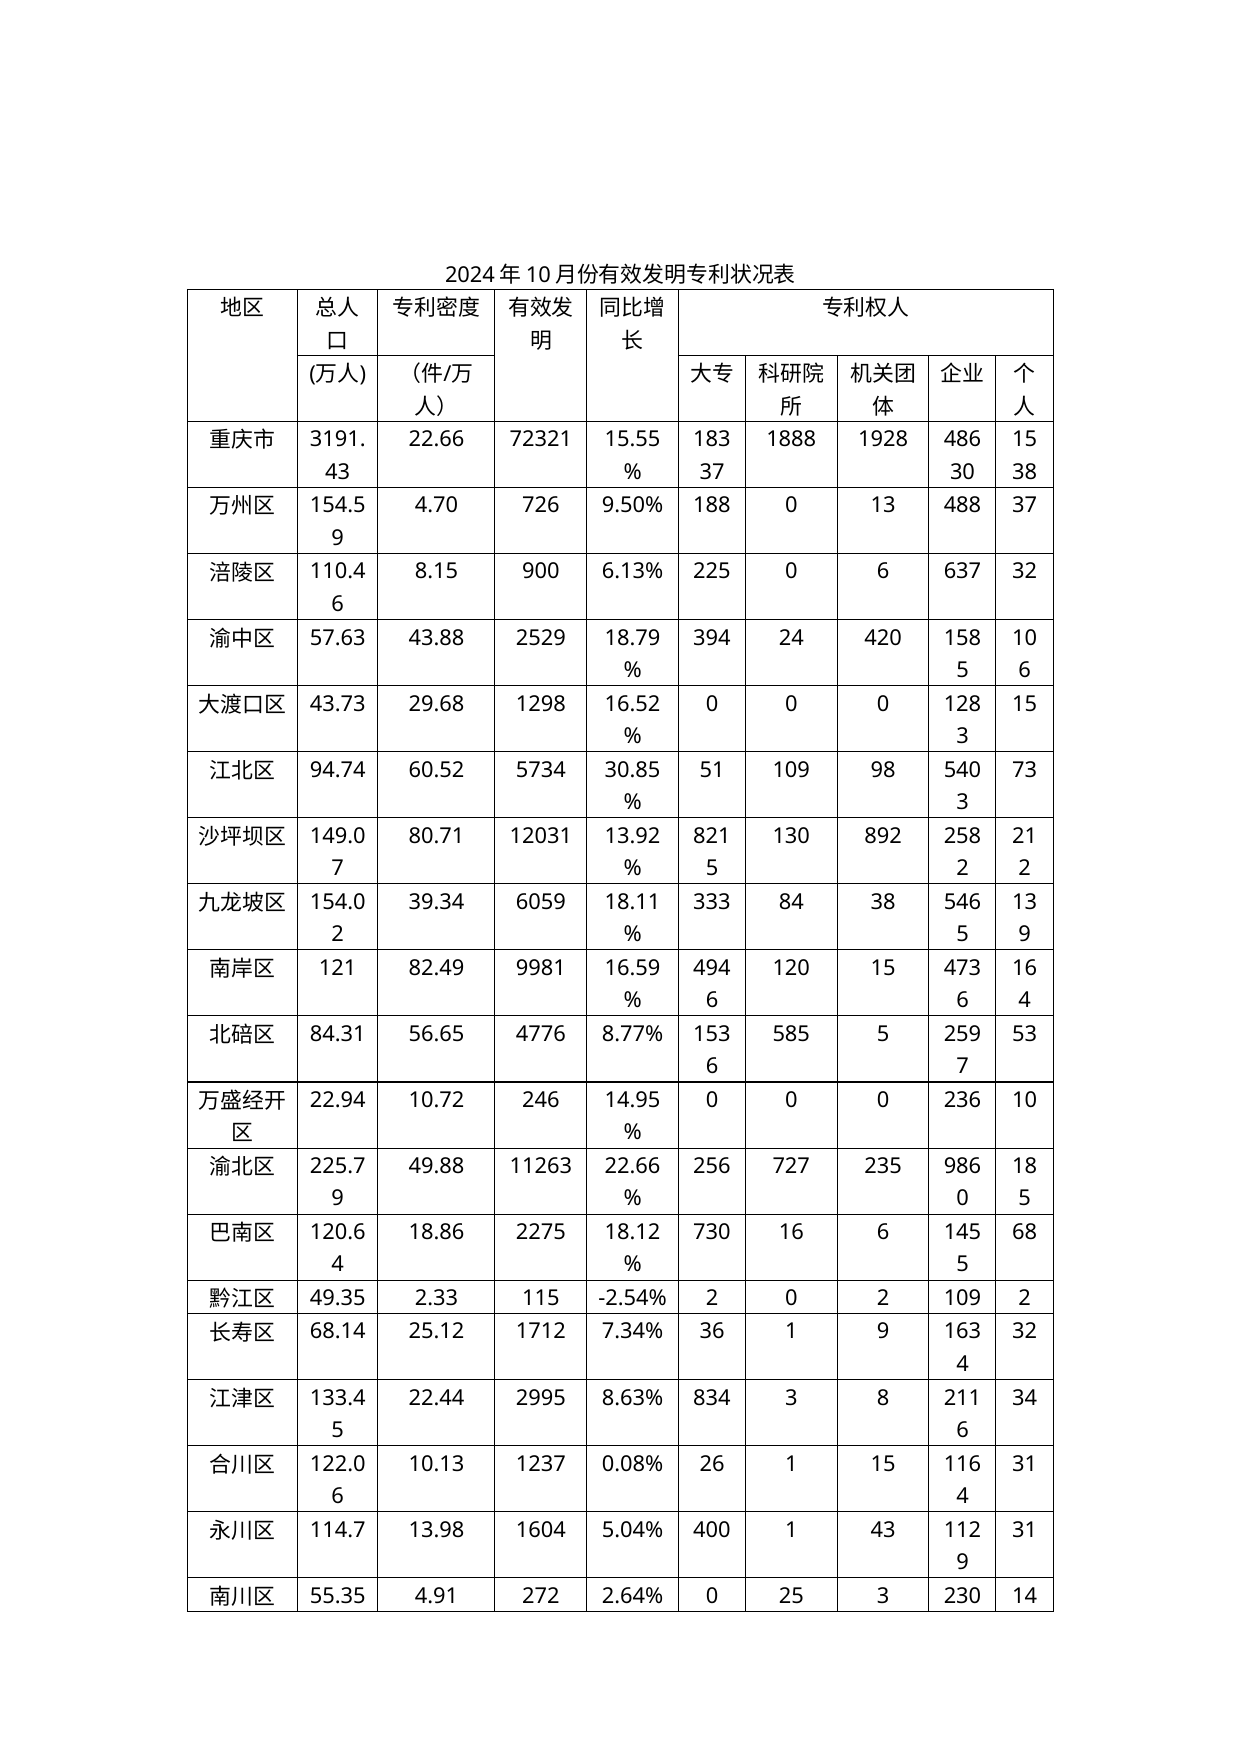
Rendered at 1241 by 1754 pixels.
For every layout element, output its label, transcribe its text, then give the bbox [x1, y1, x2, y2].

table_cell 巴南区 [188, 1215, 297, 1279]
table_cell 225.79 [298, 1149, 377, 1213]
table_cell 394 [679, 620, 745, 685]
table_cell 24 [746, 620, 837, 685]
table_cell 60.52 [378, 752, 494, 817]
table_cell 0 [746, 488, 837, 553]
table_cell 1604 [495, 1512, 586, 1577]
table_cell 36 [679, 1314, 745, 1379]
table_cell 10.72 [378, 1083, 494, 1147]
table_cell 892 [838, 818, 928, 883]
table_cell 16.52% [587, 686, 678, 751]
table_cell 9.50% [587, 488, 678, 553]
table_cell 400 [679, 1512, 745, 1577]
table_cell 730 [679, 1215, 745, 1279]
table_cell 13.92% [587, 818, 678, 883]
table_cell 420 [838, 620, 928, 685]
table_cell 万州区 [188, 488, 297, 553]
table_cell 185 [996, 1149, 1053, 1213]
table_cell -2.54% [587, 1281, 678, 1313]
table_cell 南川区 [188, 1578, 297, 1611]
table_header 专利密度 [378, 290, 494, 355]
table_cell 25.12 [378, 1314, 494, 1379]
table_cell 5 [838, 1016, 928, 1081]
table_cell 120.64 [298, 1215, 377, 1279]
table_cell 15 [838, 950, 928, 1015]
table_cell 8.77% [587, 1016, 678, 1081]
table_cell 235 [838, 1149, 928, 1213]
table_cell 1585 [929, 620, 995, 685]
table_cell 4776 [495, 1016, 586, 1081]
table_cell 0 [838, 686, 928, 751]
table_cell 1634 [929, 1314, 995, 1379]
table_cell 南岸区 [188, 950, 297, 1015]
table_cell 4.70 [378, 488, 494, 553]
table_cell 133.45 [298, 1380, 377, 1445]
table_cell 3 [746, 1380, 837, 1445]
table_cell 57.63 [298, 620, 377, 685]
table_cell 3 [838, 1578, 928, 1611]
table_cell 8.15 [378, 554, 494, 619]
table_cell 122.06 [298, 1446, 377, 1511]
table_cell 16 [746, 1215, 837, 1279]
table_cell 15 [996, 686, 1053, 751]
table_cell 109 [746, 752, 837, 817]
table_cell 0 [746, 686, 837, 751]
table_header 专利权人 [679, 290, 1053, 355]
table_cell 14 [996, 1578, 1053, 1611]
table_cell 5.04% [587, 1512, 678, 1577]
table_cell 1455 [929, 1215, 995, 1279]
table_cell 16.59% [587, 950, 678, 1015]
table_cell 164 [996, 950, 1053, 1015]
table_cell 0 [746, 1281, 837, 1313]
table_cell 2 [838, 1281, 928, 1313]
table_cell 个人 [996, 356, 1053, 421]
table_cell 5734 [495, 752, 586, 817]
table_cell 大专 [679, 356, 745, 421]
table_cell 2275 [495, 1215, 586, 1279]
table_cell 637 [929, 554, 995, 619]
table_cell 1888 [746, 422, 837, 487]
table_cell 12031 [495, 818, 586, 883]
table_cell 49.35 [298, 1281, 377, 1313]
table_cell 22.66 [378, 422, 494, 487]
table_header 地区 [188, 290, 297, 421]
table_cell 九龙坡区 [188, 884, 297, 949]
table_cell 256 [679, 1149, 745, 1213]
table_cell 34 [996, 1380, 1053, 1445]
table_cell 246 [495, 1083, 586, 1147]
table_cell 212 [996, 818, 1053, 883]
table_cell 机关团体 [838, 356, 928, 421]
table_cell 6.13% [587, 554, 678, 619]
table_cell 121 [298, 950, 377, 1015]
table_cell 139 [996, 884, 1053, 949]
table_cell 333 [679, 884, 745, 949]
table_cell 4736 [929, 950, 995, 1015]
table_cell 230 [929, 1578, 995, 1611]
table_cell 2116 [929, 1380, 995, 1445]
table_cell 31 [996, 1512, 1053, 1577]
table_cell 272 [495, 1578, 586, 1611]
table_cell 0 [679, 1083, 745, 1147]
table_cell 106 [996, 620, 1053, 685]
table_cell 15 [838, 1446, 928, 1511]
table_cell 万盛经开区 [188, 1083, 297, 1147]
table_cell 488 [929, 488, 995, 553]
text 2024年10月份有效发明专利状况表 [187, 256, 1053, 289]
table_cell 渝中区 [188, 620, 297, 685]
table_cell 6059 [495, 884, 586, 949]
table_cell 13.98 [378, 1512, 494, 1577]
table_cell 6 [838, 554, 928, 619]
table_cell 53 [996, 1016, 1053, 1081]
table_cell 2.33 [378, 1281, 494, 1313]
table_cell 1 [746, 1512, 837, 1577]
table_cell 18.11% [587, 884, 678, 949]
table_cell 1129 [929, 1512, 995, 1577]
table_cell 84.31 [298, 1016, 377, 1081]
table_cell 2582 [929, 818, 995, 883]
table_cell 2597 [929, 1016, 995, 1081]
table_cell 98 [838, 752, 928, 817]
table_cell 72321 [495, 422, 586, 487]
table_cell 43.88 [378, 620, 494, 685]
table_cell 22.94 [298, 1083, 377, 1147]
table_cell 0 [746, 554, 837, 619]
table_cell 51 [679, 752, 745, 817]
table_cell 29.68 [378, 686, 494, 751]
table_cell 18337 [679, 422, 745, 487]
table_cell 43 [838, 1512, 928, 1577]
table_cell 渝北区 [188, 1149, 297, 1213]
table_cell 18.79% [587, 620, 678, 685]
table_cell 1928 [838, 422, 928, 487]
table_cell 黔江区 [188, 1281, 297, 1313]
table_cell （件/万人） [378, 356, 494, 421]
table_cell 沙坪坝区 [188, 818, 297, 883]
table_cell (万人) [298, 356, 377, 421]
table_cell 38 [838, 884, 928, 949]
table_cell 149.07 [298, 818, 377, 883]
table_cell 8.63% [587, 1380, 678, 1445]
table_cell 30.85% [587, 752, 678, 817]
table_cell 26 [679, 1446, 745, 1511]
table_cell 1712 [495, 1314, 586, 1379]
table_cell 1 [746, 1314, 837, 1379]
table_cell 江北区 [188, 752, 297, 817]
table_cell 合川区 [188, 1446, 297, 1511]
table_cell 73 [996, 752, 1053, 817]
table_cell 1 [746, 1446, 837, 1511]
table_cell 154.59 [298, 488, 377, 553]
table_cell 10.13 [378, 1446, 494, 1511]
table_cell 49.88 [378, 1149, 494, 1213]
table_cell 31 [996, 1446, 1053, 1511]
table_cell 80.71 [378, 818, 494, 883]
table_cell 9 [838, 1314, 928, 1379]
table_header 总人口 [298, 290, 377, 355]
table_cell 1237 [495, 1446, 586, 1511]
table_cell 6 [838, 1215, 928, 1279]
table_cell 25 [746, 1578, 837, 1611]
table_cell 37 [996, 488, 1053, 553]
table_cell 5465 [929, 884, 995, 949]
table_cell 4.91 [378, 1578, 494, 1611]
table_cell 2 [679, 1281, 745, 1313]
table_cell 北碚区 [188, 1016, 297, 1081]
table_cell 82.49 [378, 950, 494, 1015]
table_cell 39.34 [378, 884, 494, 949]
table_cell 9981 [495, 950, 586, 1015]
table_cell 22.44 [378, 1380, 494, 1445]
table_cell 11263 [495, 1149, 586, 1213]
table_cell 84 [746, 884, 837, 949]
table_cell 2.64% [587, 1578, 678, 1611]
table_header 有效发明 [495, 290, 586, 421]
table_cell 永川区 [188, 1512, 297, 1577]
table_cell 10 [996, 1083, 1053, 1147]
table_cell 大渡口区 [188, 686, 297, 751]
table_cell 1283 [929, 686, 995, 751]
table_cell 188 [679, 488, 745, 553]
table_cell 55.35 [298, 1578, 377, 1611]
table_cell 32 [996, 1314, 1053, 1379]
table_cell 4946 [679, 950, 745, 1015]
table_cell 3191.43 [298, 422, 377, 487]
table_cell 5403 [929, 752, 995, 817]
table_cell 109 [929, 1281, 995, 1313]
table_cell 834 [679, 1380, 745, 1445]
table_cell 0 [746, 1083, 837, 1147]
table_cell 江津区 [188, 1380, 297, 1445]
table_cell 48630 [929, 422, 995, 487]
table_cell 68 [996, 1215, 1053, 1279]
table_cell 涪陵区 [188, 554, 297, 619]
table_cell 0 [838, 1083, 928, 1147]
table_cell 9860 [929, 1149, 995, 1213]
table_cell 0 [679, 686, 745, 751]
table_cell 130 [746, 818, 837, 883]
table_cell 32 [996, 554, 1053, 619]
table_cell 18.12% [587, 1215, 678, 1279]
table_cell 0 [679, 1578, 745, 1611]
table_cell 7.34% [587, 1314, 678, 1379]
table_cell 726 [495, 488, 586, 553]
table_cell 企业 [929, 356, 995, 421]
table_cell 110.46 [298, 554, 377, 619]
table_cell 8215 [679, 818, 745, 883]
table_cell 56.65 [378, 1016, 494, 1081]
table_cell 727 [746, 1149, 837, 1213]
table_cell 2995 [495, 1380, 586, 1445]
table_cell 585 [746, 1016, 837, 1081]
table_cell 120 [746, 950, 837, 1015]
table_cell 0.08% [587, 1446, 678, 1511]
table_cell 长寿区 [188, 1314, 297, 1379]
table_cell 94.74 [298, 752, 377, 817]
table_cell 154.02 [298, 884, 377, 949]
table_cell 18.86 [378, 1215, 494, 1279]
table_cell 43.73 [298, 686, 377, 751]
table_cell 114.7 [298, 1512, 377, 1577]
table_cell 14.95% [587, 1083, 678, 1147]
table_cell 900 [495, 554, 586, 619]
table_cell 115 [495, 1281, 586, 1313]
table_cell 2 [996, 1281, 1053, 1313]
table_cell 15.55% [587, 422, 678, 487]
table_cell 13 [838, 488, 928, 553]
table_cell 68.14 [298, 1314, 377, 1379]
table_cell 8 [838, 1380, 928, 1445]
table_header 同比增长 [587, 290, 678, 421]
table_cell 1298 [495, 686, 586, 751]
table_cell 236 [929, 1083, 995, 1147]
table_cell 重庆市 [188, 422, 297, 487]
table_cell 科研院所 [746, 356, 837, 421]
table_cell 2529 [495, 620, 586, 685]
table_cell 225 [679, 554, 745, 619]
table_cell 1538 [996, 422, 1053, 487]
table_cell 22.66% [587, 1149, 678, 1213]
table_cell 1536 [679, 1016, 745, 1081]
table_cell 1164 [929, 1446, 995, 1511]
